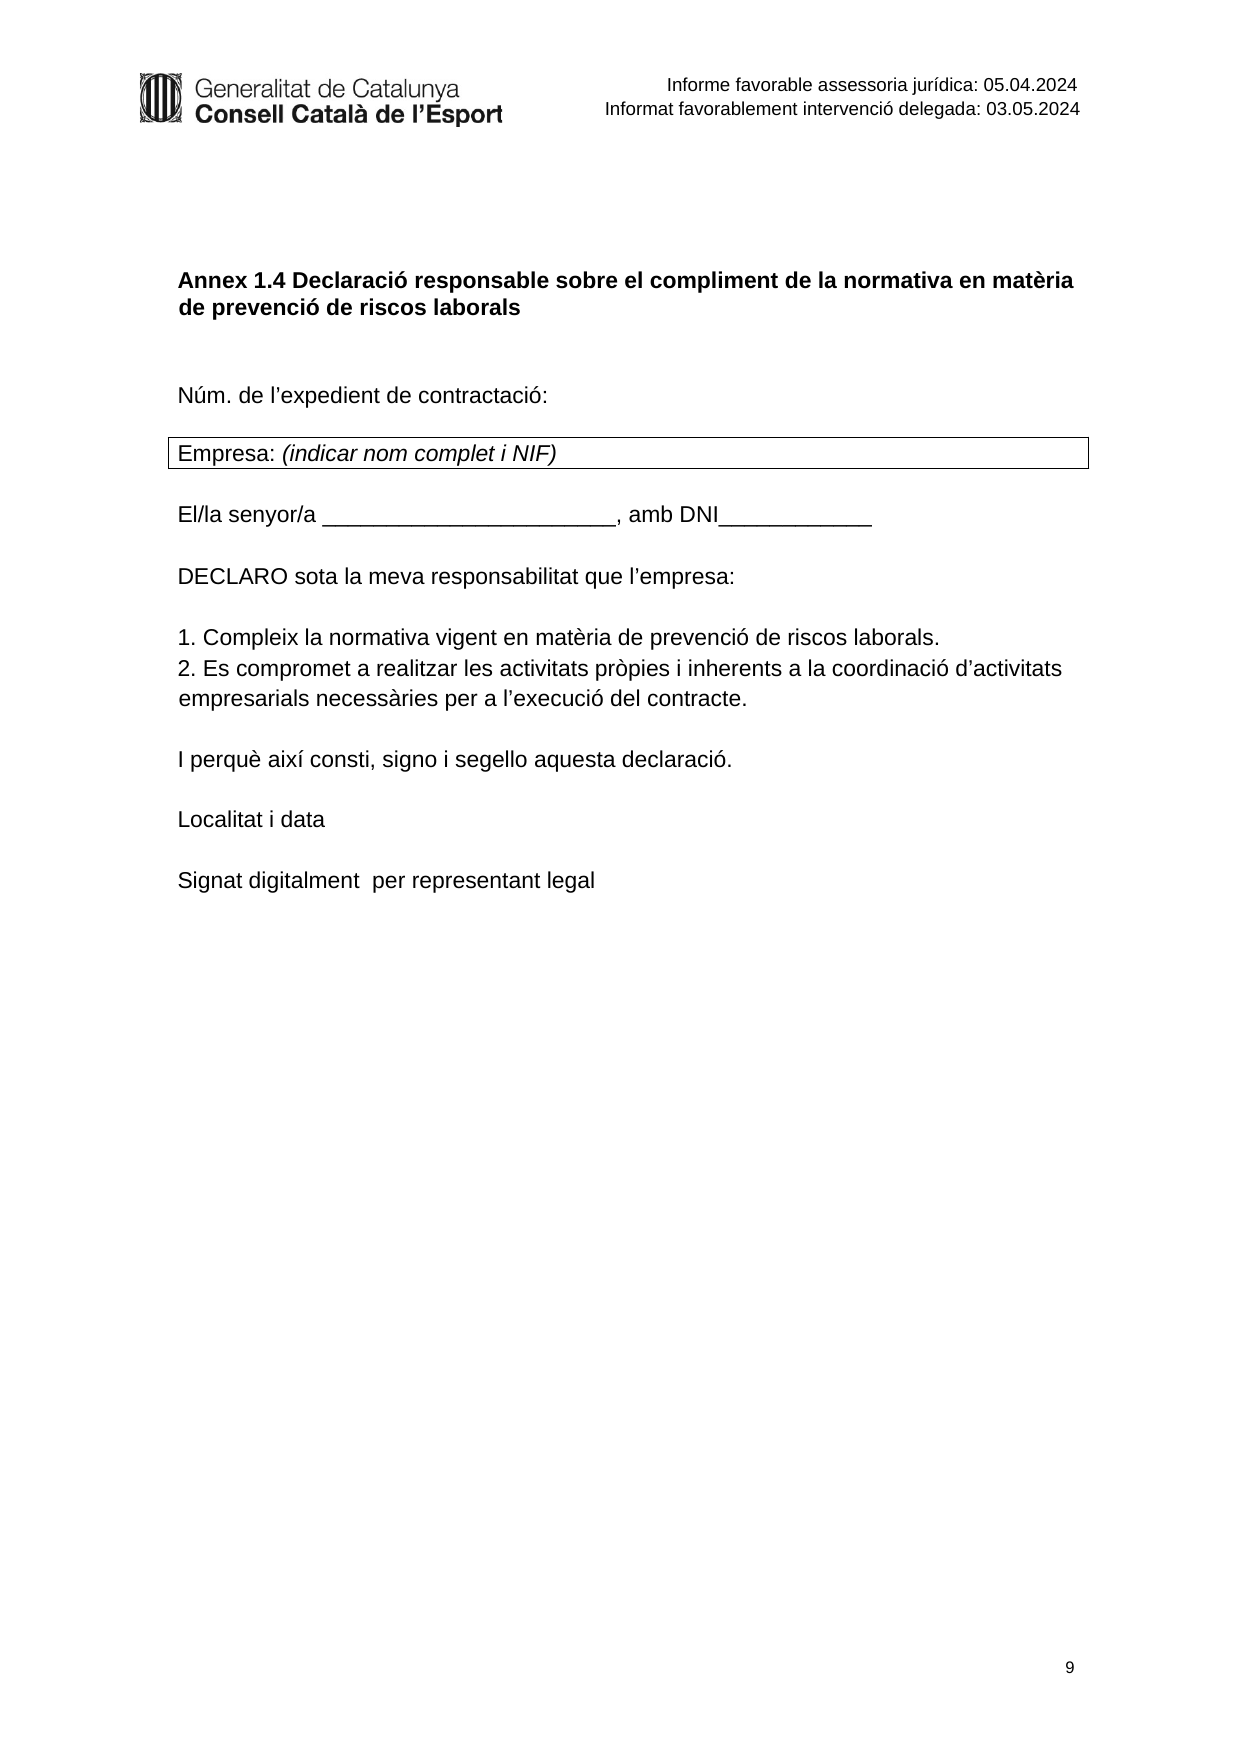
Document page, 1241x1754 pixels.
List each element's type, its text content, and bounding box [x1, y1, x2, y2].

text DECLARO sota la meva responsabilitat que l’empresa: [177, 563, 1080, 589]
text 2. Es compromet a realitzar les activitats pròpies i inherents a la coordinació d’activitats empresarials necessàries per a l’execució del contracte. [177, 654, 1080, 711]
text Signat digitalment per representant legal [177, 867, 1080, 893]
subtitle Annex 1.4 Declaració responsable sobre el compliment de la normativa en matèria de prevenció de riscos laborals [177, 267, 1080, 321]
text I perquè així consti, signo i segello aquesta declaració. [140, 746, 1080, 772]
text El/la senyor/a _______________________, amb DNI____________ [177, 501, 1080, 528]
text Núm. de l’expedient de contractació: [177, 382, 1080, 409]
text Localitat i data [140, 806, 1080, 833]
text 1. Compleix la normativa vigent en matèria de prevenció de riscos laborals. [177, 624, 1080, 650]
picture [139, 73, 503, 127]
text Empresa: (indicar nom complet i NIF) [169, 438, 1088, 468]
